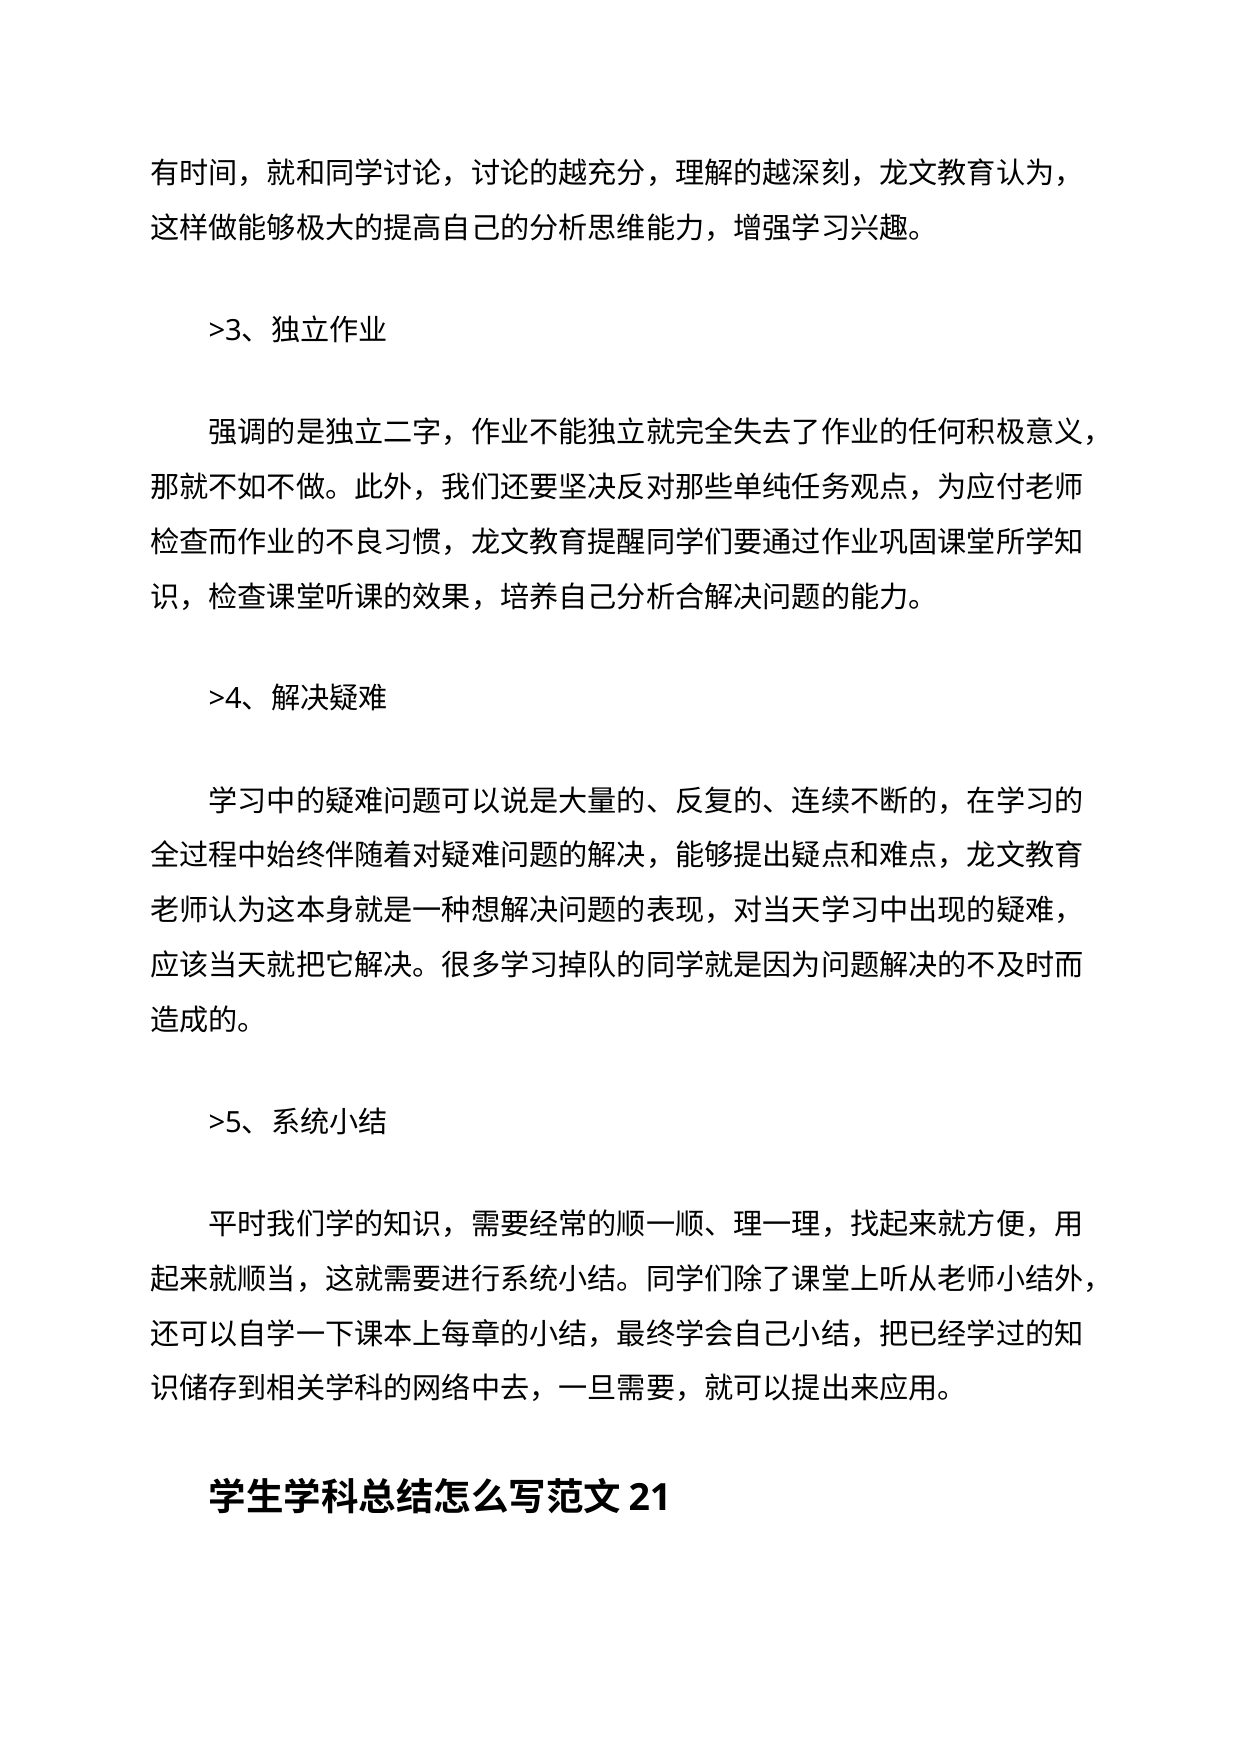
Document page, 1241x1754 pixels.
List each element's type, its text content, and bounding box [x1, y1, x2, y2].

text 学生学科总结怎么写范文21 [150, 1467, 1090, 1521]
text 平时我们学的知识，需要经常的顺一顺、理一理，找起来就方便，用起来就顺当，这就需要进行系统小结。同学们除了课堂上听从老师小结外，还可以自学一下课本上每章的小结，最终学会自己小结，把已经学过的知识储存到相关学科的网络中去，一旦需要，就可以提出来应用。 [150, 1200, 1090, 1407]
text >5、系统小结 [150, 1098, 1090, 1141]
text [150, 150, 1090, 247]
text 学习中的疑难问题可以说是大量的、反复的、连续不断的，在学习的全过程中始终伴随着对疑难问题的解决，能够提出疑点和难点，龙文教育老师认为这本身就是一种想解决问题的表现，对当天学习中出现的疑难，应该当天就把它解决。很多学习掉队的同学就是因为问题解决的不及时而造成的。 [150, 777, 1090, 1039]
text >3、独立作业 [150, 307, 1090, 349]
text 强调的是独立二字，作业不能独立就完全失去了作业的任何积极意义，那就不如不做。此外，我们还要坚决反对那些单纯任务观点，为应付老师检查而作业的不良习惯，龙文教育提醒同学们要通过作业巩固课堂所学知识，检查课堂听课的效果，培养自己分析合解决问题的能力。 [150, 409, 1090, 616]
text >4、解决疑难 [150, 675, 1090, 717]
